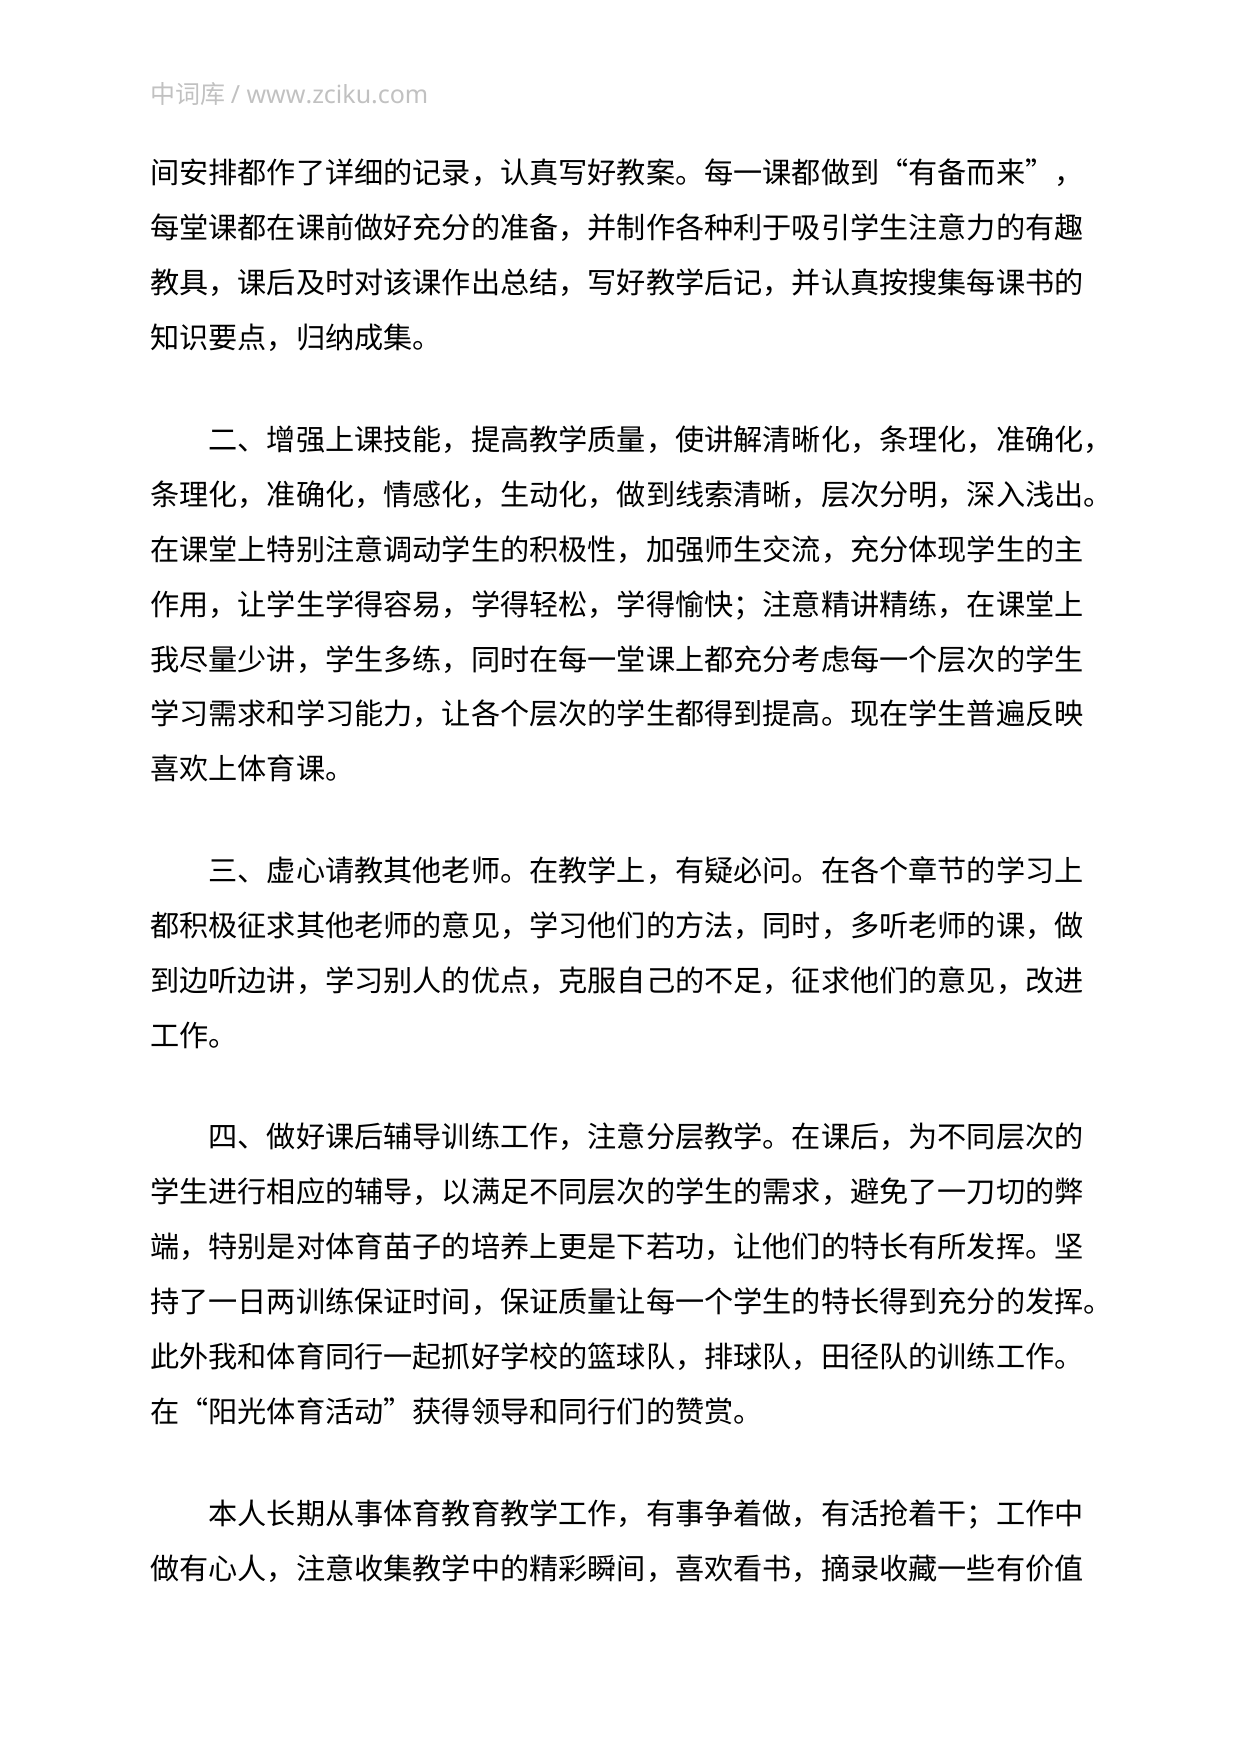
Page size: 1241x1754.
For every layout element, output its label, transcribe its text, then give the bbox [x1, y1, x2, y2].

text 四、做好课后辅导训练工作，注意分层教学。在课后，为不同层次的学生进行相应的辅导，以满足不同层次的学生的需求，避免了一刀切的弊端，特别是对体育苗子的培养上更是下若功，让他们的特长有所发挥。坚持了一日两训练保证时间，保证质量让每一个学生的特长得到充分的发挥。此外我和体育同行一起抓好学校的篮球队，排球队，田径队的训练工作。在“阳光体育活动”获得领导和同行们的赞赏。 [150, 1114, 1090, 1431]
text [150, 150, 1090, 357]
text 二、增强上课技能，提高教学质量，使讲解清晰化，条理化，准确化，条理化，准确化，情感化，生动化，做到线索清晰，层次分明，深入浅出。在课堂上特别注意调动学生的积极性，加强师生交流，充分体现学生的主作用，让学生学得容易，学得轻松，学得愉快；注意精讲精练，在课堂上我尽量少讲，学生多练，同时在每一堂课上都充分考虑每一个层次的学生学习需求和学习能力，让各个层次的学生都得到提高。现在学生普遍反映喜欢上体育课。 [150, 416, 1090, 788]
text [150, 1490, 1090, 1587]
text 三、虚心请教其他老师。在教学上，有疑必问。在各个章节的学习上都积极征求其他老师的意见，学习他们的方法，同时，多听老师的课，做到边听边讲，学习别人的优点，克服自己的不足，征求他们的意见，改进工作。 [150, 848, 1090, 1054]
